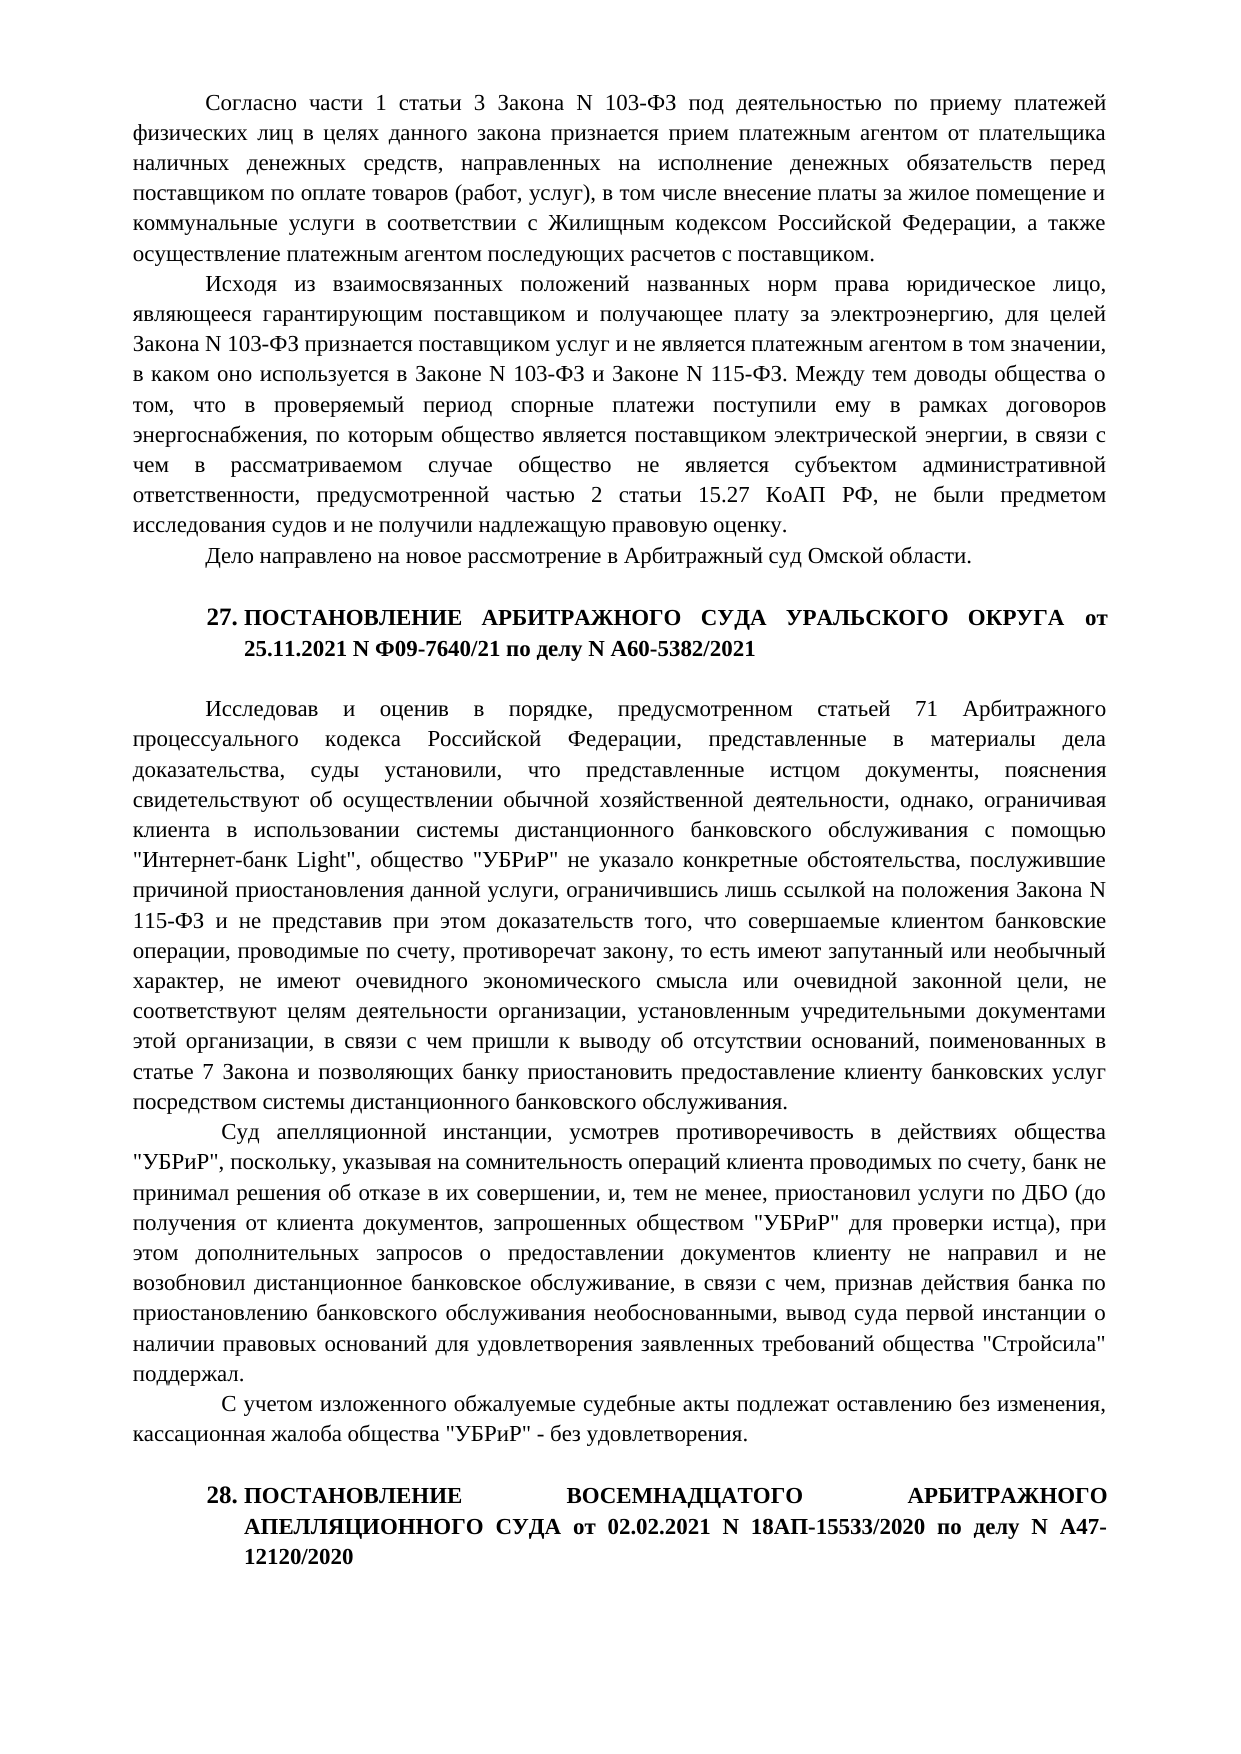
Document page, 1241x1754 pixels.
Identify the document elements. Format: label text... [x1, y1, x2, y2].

list Исходя из взаимосвязанных положений названных норм права юридическое лицо, являющееся гарантирующим поставщиком и получающее плату за электроэнергию, для целей Закона N 103-ФЗ признается поставщиком услуг и не является платежным агентом в том значении, в каком оно используется в Законе N 103-ФЗ и Законе N 115-ФЗ. Между тем доводы общества о том, что в проверяемый период спорные платежи поступили ему в рамках договоров энергоснабжения, по которым общество является поставщиком электрической энергии, в связи с чем в рассматриваемом случае общество не является субъектом административной ответственности, предусмотренной частью 2 статьи 15.27 КоАП РФ, не были предметом исследования судов и не получили надлежащую правовую оценку. [133, 270, 1108, 538]
list Дело направлено на новое рассмотрение в Арбитражный суд Омской области. [133, 542, 1108, 568]
list Исследовав и оценив в порядке, предусмотренном статьей 71 Арбитражного процессуального кодекса Российской Федерации, представленные в материалы дела доказательства, суды установили, что представленные истцом документы, пояснения свидетельствуют об осуществлении обычной хозяйственной деятельности, однако, ограничивая клиента в использовании системы дистанционного банковского обслуживания с помощью "Интернет-банк Light", общество "УБРиР" не указало конкретные обстоятельства, послужившие причиной приостановления данной услуги, ограничившись лишь ссылкой на положения Закона N 115-ФЗ и не представив при этом доказательств того, что совершаемые клиентом банковские операции, проводимые по счету, противоречат закону, то есть имеют запутанный или необычный характер, не имеют очевидного экономического смысла или очевидной законной цели, не соответствуют целям деятельности организации, установленным учредительными документами этой организации, в связи с чем пришли к выводу об отсутствии оснований, поименованных в статье 7 Закона и позволяющих банку приостановить предоставление клиенту банковских услуг посредством системы дистанционного банковского обслуживания. [133, 695, 1108, 1114]
list С учетом изложенного обжалуемые судебные акты подлежат оставлению без изменения, кассационная жалоба общества "УБРиР" - без удовлетворения. [133, 1390, 1108, 1447]
list ПОСТАНОВЛЕНИЕ АРБИТРАЖНОГО СУДА УРАЛЬСКОГО ОКРУГА от 25.11.2021 N Ф09-7640/21 по делу N А60-5382/2021 [206, 602, 1108, 661]
list Согласно части 1 статьи 3 Закона N 103-ФЗ под деятельностью по приему платежей физических лиц в целях данного закона признается прием платежным агентом от плательщика наличных денежных средств, направленных на исполнение денежных обязательств перед поставщиком по оплате товаров (работ, услуг), в том числе внесение платы за жилое помещение и коммунальные услуги в соответствии с Жилищным кодексом Российской Федерации, а также осуществление платежным агентом последующих расчетов с поставщиком. [133, 89, 1108, 266]
list Суд апелляционной инстанции, усмотрев противоречивость в действиях общества "УБРиР", поскольку, указывая на сомнительность операций клиента проводимых по счету, банк не принимал решения об отказе в их совершении, и, тем не менее, приостановил услуги по ДБО (до получения от клиента документов, запрошенных обществом "УБРиР" для проверки истца), при этом дополнительных запросов о предоставлении документов клиенту не направил и не возобновил дистанционное банковское обслуживание, в связи с чем, признав действия банка по приостановлению банковского обслуживания необоснованными, вывод суда первой инстанции о наличии правовых оснований для удовлетворения заявленных требований общества "Стройсила" поддержал. [133, 1118, 1108, 1386]
list ПОСТАНОВЛЕНИЕ ВОСЕМНАДЦАТОГО АРБИТРАЖНОГО АПЕЛЛЯЦИОННОГО СУДА от 02.02.2021 N 18АП-15533/2020 по делу N А47-12120/2020 [206, 1481, 1108, 1570]
